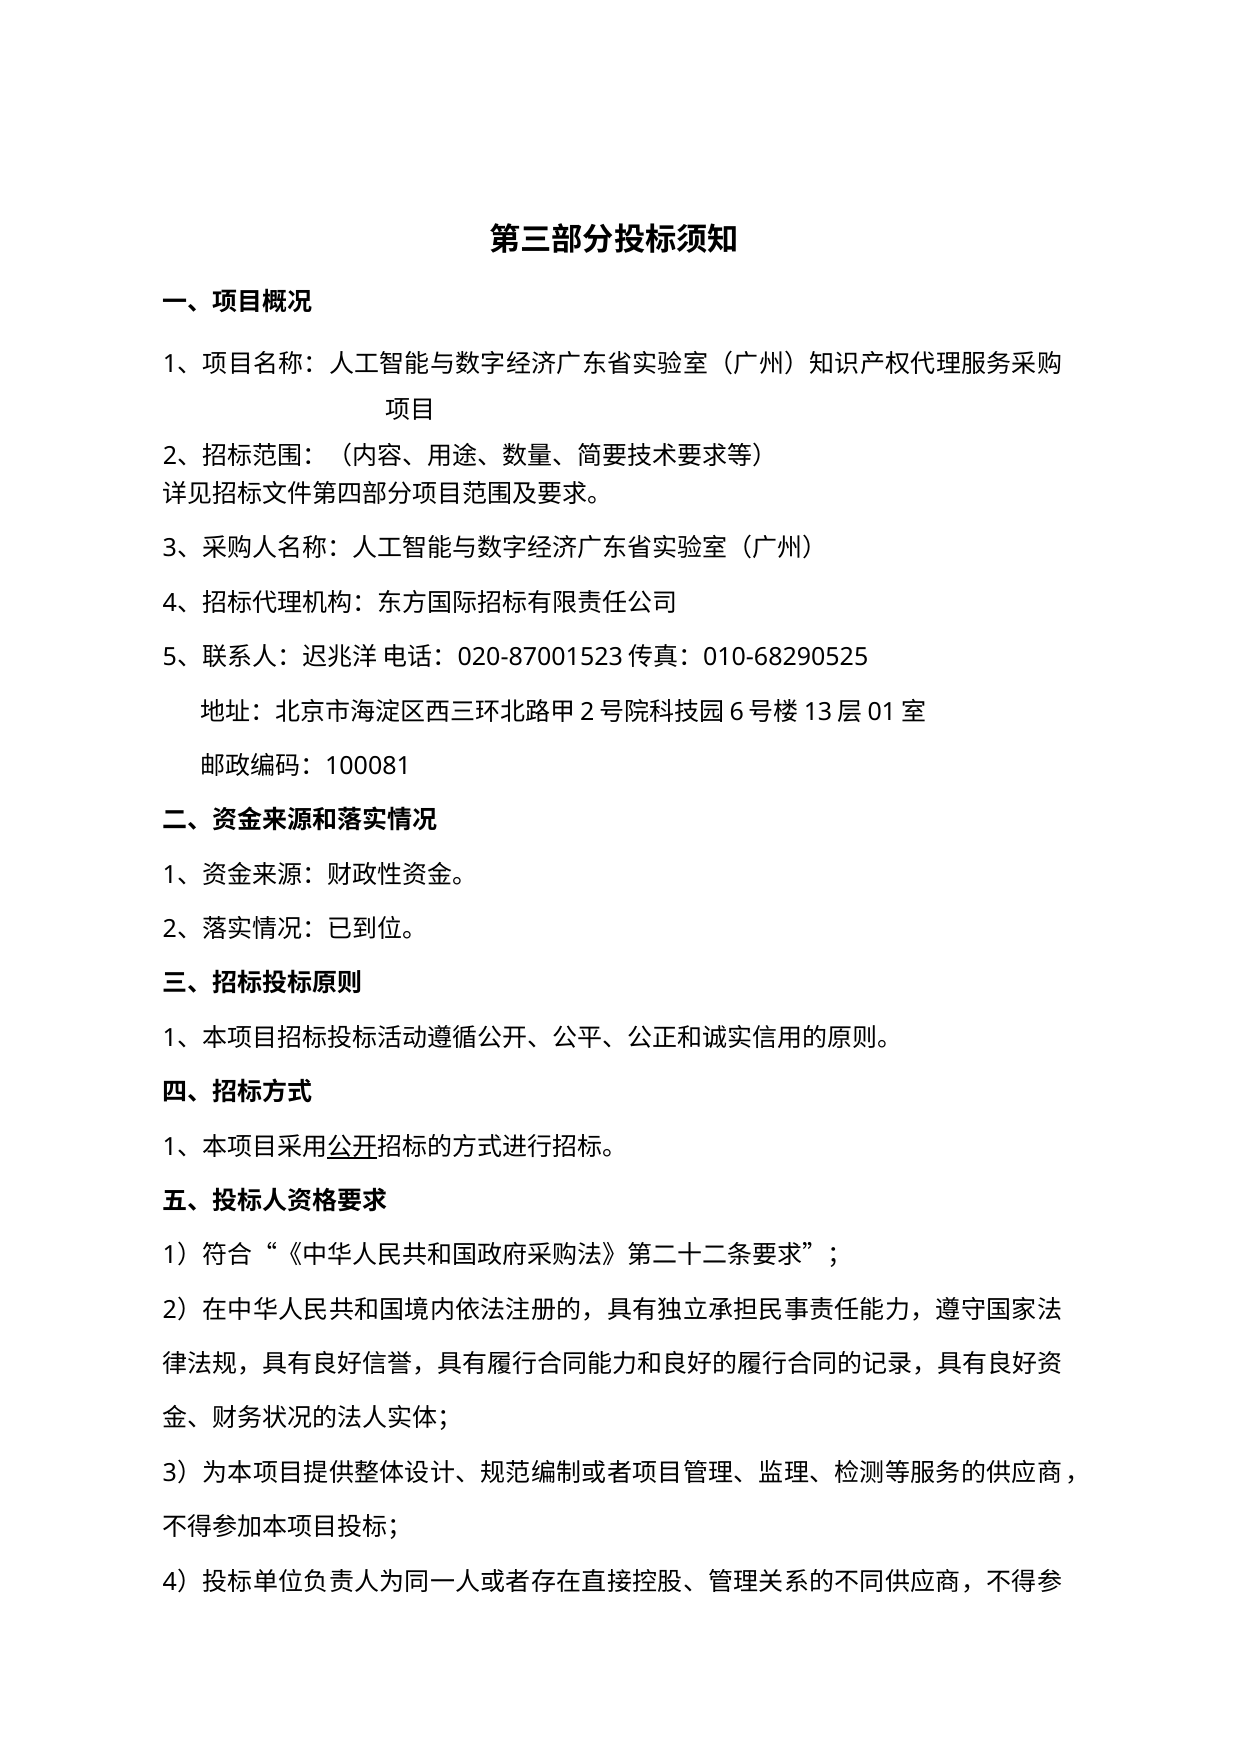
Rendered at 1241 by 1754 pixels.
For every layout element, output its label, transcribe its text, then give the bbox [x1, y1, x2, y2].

text 1、本项目采用公开招标的方式进行招标。 [162, 1126, 1065, 1162]
text 四、招标方式 [162, 1072, 1065, 1108]
text 3）为本项目提供整体设计、规范编制或者项目管理、监理、检测等服务的供应商，不得参加本项目投标； [162, 1452, 1065, 1543]
text 1）符合“《中华人民共和国政府采购法》第二十二条要求”； [162, 1235, 1065, 1271]
text 5、联系人：迟兆洋 电话：020-87001523传真：010-68290525 [162, 637, 1088, 673]
text 2、招标范围：（内容、用途、数量、简要技术要求等） [163, 428, 1065, 473]
text 二、资金来源和落实情况 [162, 800, 1065, 836]
text 1、资金来源：财政性资金。 [162, 854, 1065, 890]
text 邮政编码：100081 [162, 745, 1088, 782]
text 第三部分投标须知 [162, 214, 1065, 259]
text 一、项目概况 [162, 282, 1065, 318]
text 2）在中华人民共和国境内依法注册的，具有独立承担民事责任能力，遵守国家法律法规，具有良好信誉，具有履行合同能力和良好的履行合同的记录，具有良好资金、财务状况的法人实体； [162, 1289, 1065, 1434]
text 4、招标代理机构：东方国际招标有限责任公司 [162, 582, 1065, 618]
text 3、采购人名称：人工智能与数字经济广东省实验室（广州） [162, 528, 1065, 564]
text 1、项目名称：人工智能与数字经济广东省实验室（广州）知识产权代理服务采购项目 [163, 336, 1065, 428]
text 地址：北京市海淀区西三环北路甲2号院科技园6号楼13层01室 [162, 691, 1088, 727]
text 2、落实情况：已到位。 [162, 908, 1065, 945]
text 三、招标投标原则 [162, 963, 1065, 999]
text 详见招标文件第四部分项目范围及要求。 [162, 473, 1065, 510]
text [162, 1561, 1065, 1597]
text 1、本项目招标投标活动遵循公开、公平、公正和诚实信用的原则。 [162, 1017, 1065, 1053]
text 五、投标人资格要求 [162, 1180, 1065, 1217]
